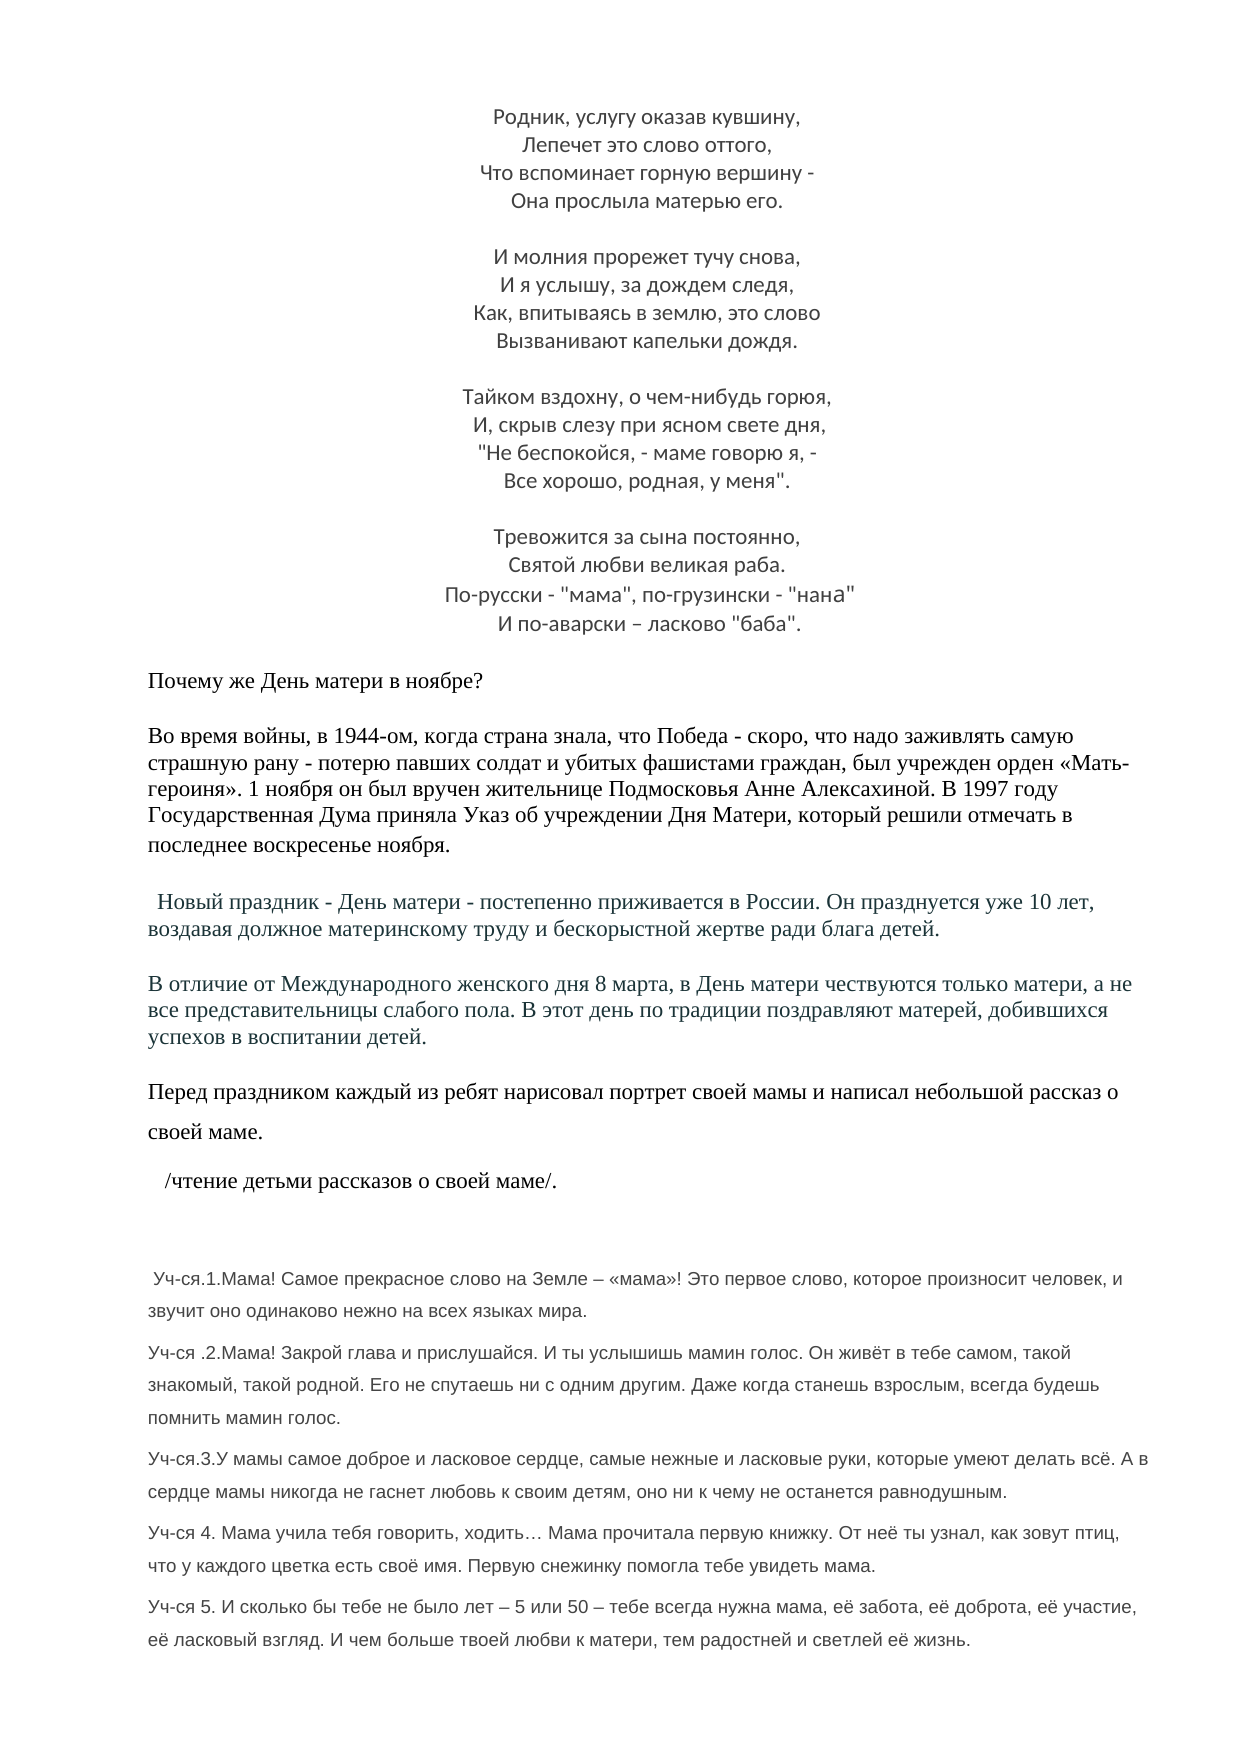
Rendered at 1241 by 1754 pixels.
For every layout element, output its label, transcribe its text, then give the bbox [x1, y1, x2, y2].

text Уч-ся 4. Мама учила тебя говорить, ходить… Мама прочитала первую книжку. От неё ты узнал, как зовут птиц, что у каждого цветка есть своё имя. Первую снежинку помогла тебе увидеть мама. [148, 1522, 1152, 1576]
text /чтение детьми рассказов о своей маме/. [148, 1167, 1152, 1193]
text Уч-ся.1.Мама! Самое прекрасное слово на Земле – «мама»! Это первое слово, которое произносит человек, и звучит оно одинаково нежно на всех языках мира. [148, 1268, 1152, 1322]
text Новый праздник - День матери - постепенно приживается в России. Он празднуется уже 10 лет, воздавая должное материнскому труду и бескорыстной жертве ради блага детей. [148, 888, 1152, 941]
text Почему же День матери в ноябре? [148, 667, 1152, 693]
text В отличие от Международного женского дня 8 марта, в День матери чествуются только матери, а не все представительницы слабого пола. В этот день по традиции поздравляют матерей, добившихся успехов в воспитании детей. [148, 970, 1152, 1049]
text Уч-ся.3.У мамы самое доброе и ласковое сердце, самые нежные и ласковые руки, которые умеют делать всё. А в сердце мамы никогда не гаснет любовь к своим детям, оно ни к чему не останется равнодушным. [148, 1448, 1152, 1502]
text Во время войны, в 1944-ом, когда страна знала, что Победа - скоро, что надо заживлять самую страшную рану - потерю павших солдат и убитых фашистами граждан, был учрежден орден «Мать-героиня». 1 ноября он был вручен жительнице Подмосковья Анне Алексахиной. В 1997 году Государственная Дума приняла Указ об учреждении Дня Матери, который решили отмечать в последнее воскресенье ноября. [148, 722, 1152, 859]
text Уч-ся .2.Мама! Закрой глава и прислушайся. И ты услышишь мамин голос. Он живёт в тебе самом, такой знакомый, такой родной. Его не спутаешь ни с одним другим. Даже когда станешь взрослым, всегда будешь помнить мамин голос. [148, 1342, 1152, 1428]
text Уч-ся 5. И сколько бы тебе не было лет – 5 или 50 – тебе всегда нужна мама, её забота, её доброта, её участие, её ласковый взгляд. И чем больше твоей любви к матери, тем радостней и светлей её жизнь. [148, 1596, 1152, 1650]
text Перед праздником каждый из ребят нарисовал портрет своей мамы и написал небольшой рассказ о своей маме. [148, 1078, 1152, 1144]
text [148, 74, 1152, 637]
